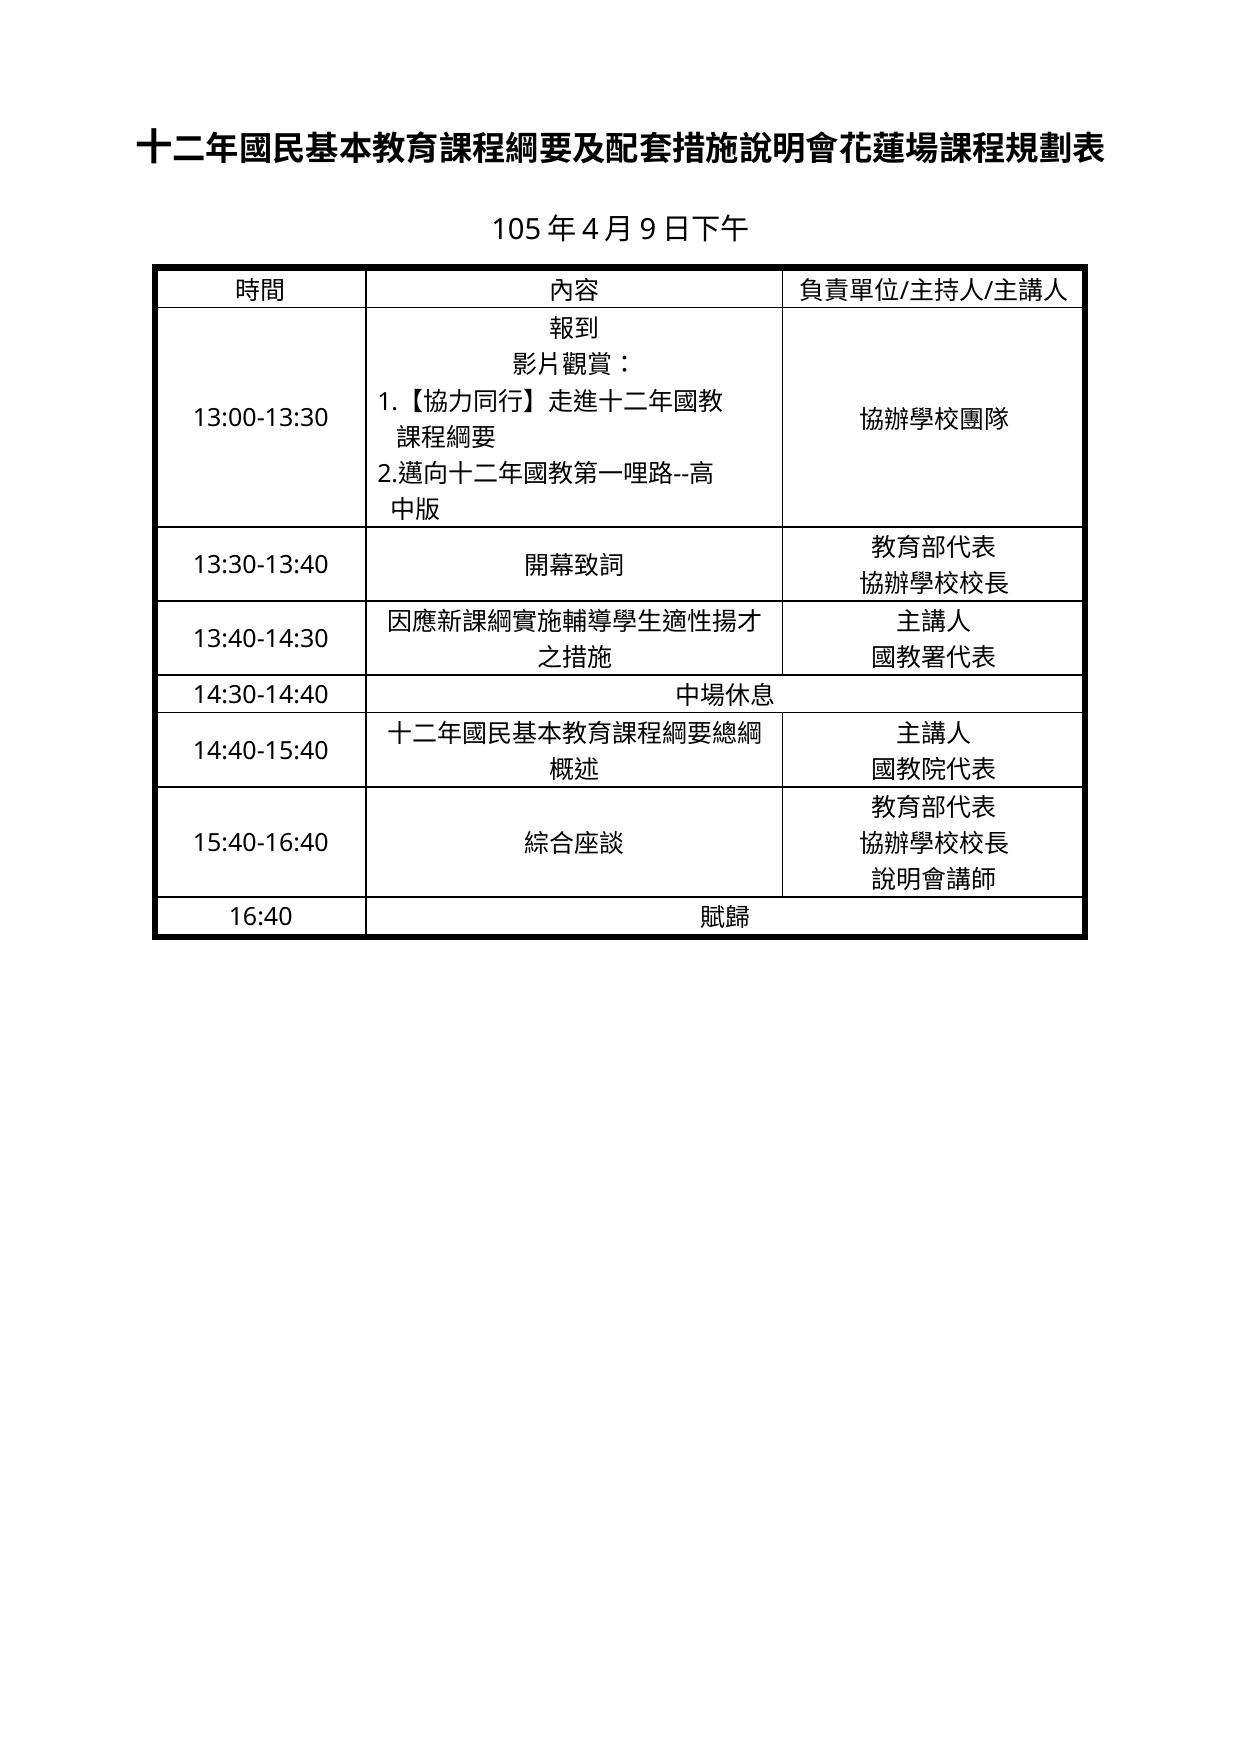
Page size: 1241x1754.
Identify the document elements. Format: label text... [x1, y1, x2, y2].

table_cell 賦歸 [367, 898, 1082, 934]
table_cell 14:40-15:40 [158, 713, 365, 786]
table_cell 開幕致詞 [367, 528, 782, 600]
table_cell 教育部代表 協辦學校校長 [783, 528, 1082, 600]
table_header 內容 [367, 271, 782, 307]
table_header 時間 [158, 271, 365, 307]
table_cell 協辦學校團隊 [783, 308, 1082, 526]
text 105年4月9日下午 [89, 189, 1152, 264]
table_cell 主講人 國教署代表 [783, 602, 1082, 674]
table_cell 16:40 [158, 898, 365, 934]
table_cell 15:40-16:40 [158, 788, 365, 896]
table_cell 13:40-14:30 [158, 602, 365, 674]
table_cell 因應新課綱實施輔導學生適性揚才之措施 [367, 602, 782, 674]
table_cell 13:00-13:30 [158, 308, 365, 526]
text 十二年國民基本教育課程綱要及配套措施說明會花蓮場課程規劃表 [89, 106, 1152, 181]
table_cell 主講人 國教院代表 [783, 713, 1082, 786]
table_cell 綜合座談 [367, 788, 782, 896]
table_cell 十二年國民基本教育課程綱要總綱概述 [367, 713, 782, 786]
table_cell 14:30-14:40 [158, 676, 365, 712]
table_cell 中場休息 [367, 676, 1082, 712]
table_header 負責單位/主持人/主講人 [783, 271, 1082, 307]
table_cell 教育部代表 協辦學校校長 說明會講師 [783, 788, 1082, 896]
table_cell 報到 影片觀賞： 1.【協力同行】走進十二年國教 課程綱要 2.邁向十二年國教第一哩路--高 中版 [367, 308, 782, 526]
table_cell 13:30-13:40 [158, 528, 365, 600]
